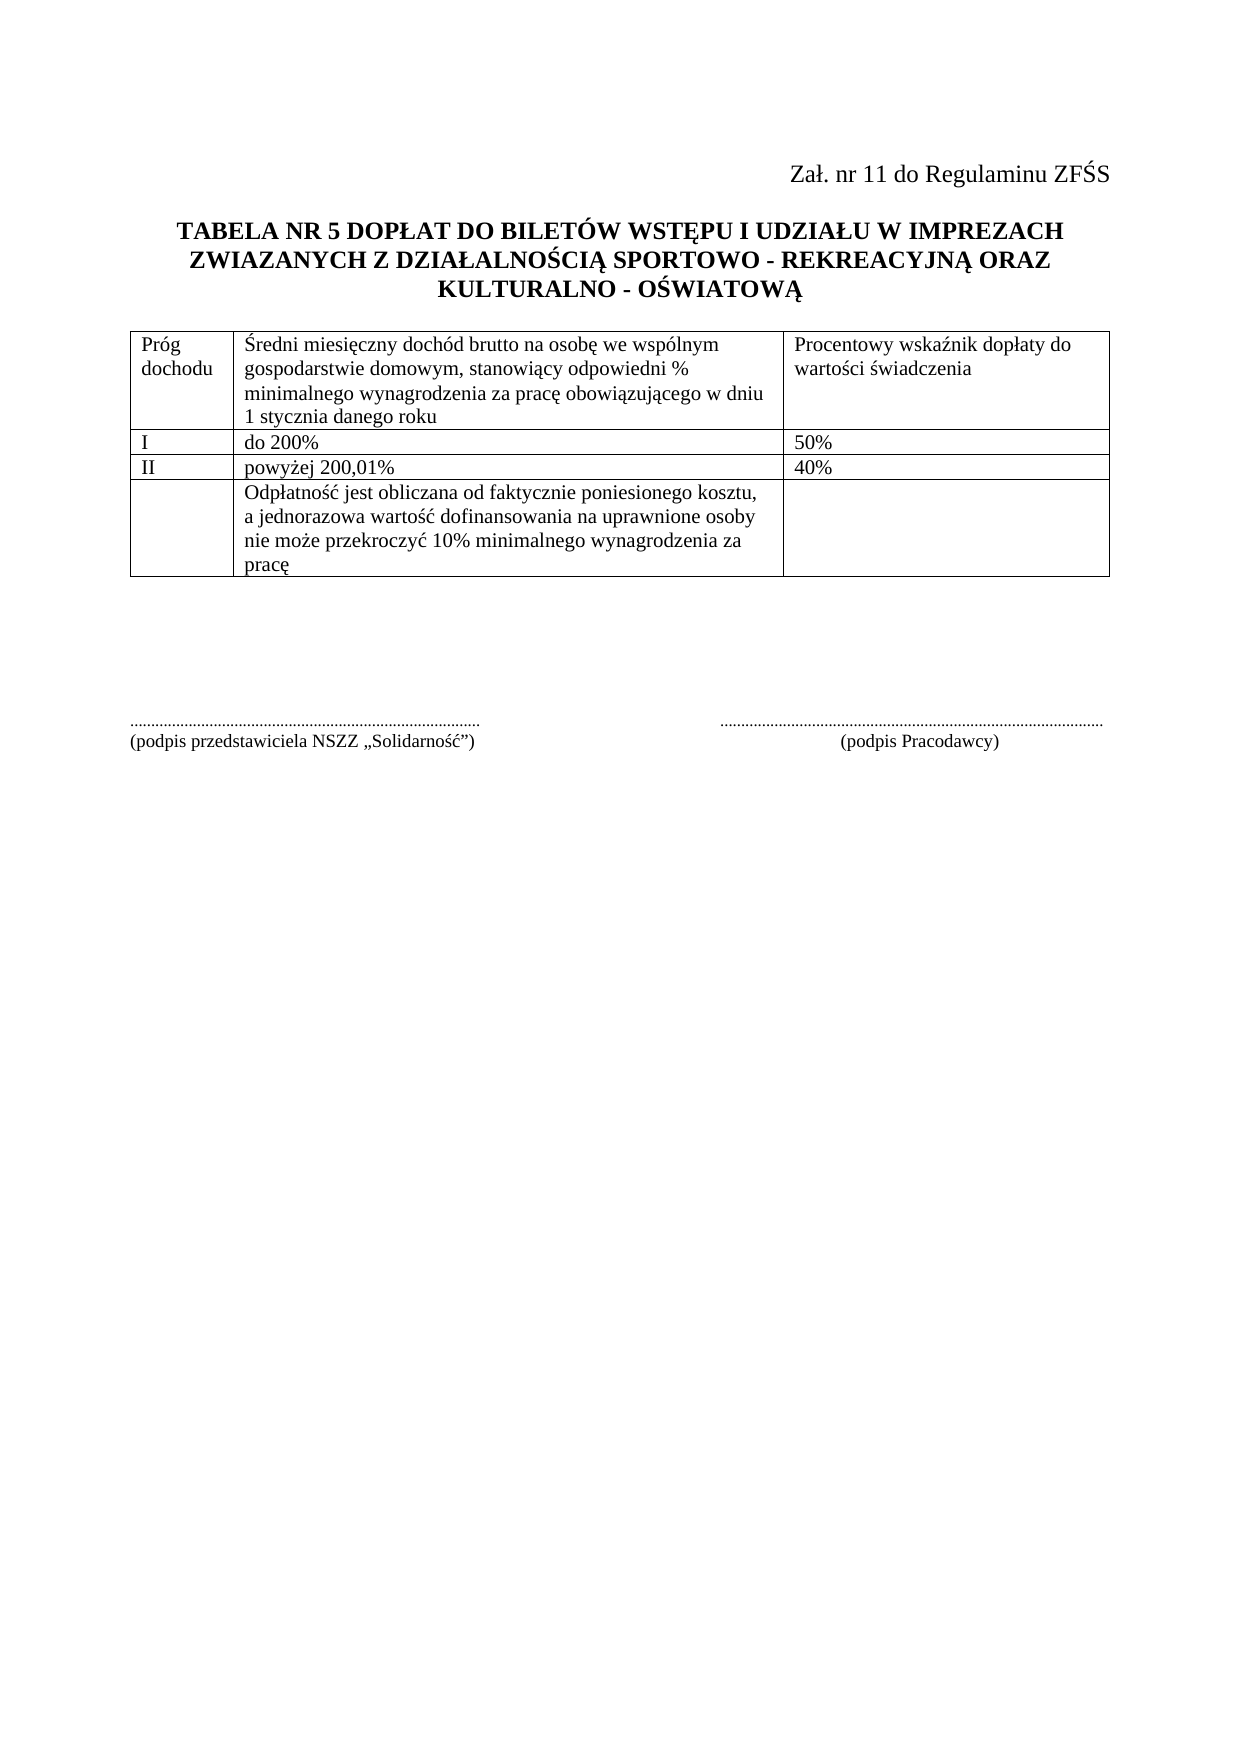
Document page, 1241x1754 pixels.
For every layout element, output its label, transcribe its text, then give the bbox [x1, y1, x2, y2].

table_cell [784, 480, 1109, 576]
text TABELA NR 5 DOPŁAT DO BILETÓW WSTĘPU I UDZIAŁU W IMPREZACH ZWIAZANYCH Z DZIAŁALNOŚCIĄ SPORTOWO - REKREACYJNĄ ORAZ KULTURALNO - OŚWIATOWĄ [130, 216, 1110, 302]
table_cell do 200% [234, 430, 783, 454]
table_cell II [131, 455, 233, 479]
table_cell 40% [784, 455, 1109, 479]
table_cell [131, 480, 233, 576]
table_cell powyżej 200,01% [234, 455, 783, 479]
table_cell 50% [784, 430, 1109, 454]
text (podpis przedstawiciela NSZZ „Solidarność”) (podpis Pracodawcy) [130, 730, 1110, 752]
table_header Próg dochodu [131, 332, 233, 428]
text Zał. nr 11 do Regulaminu ZFŚS [720, 159, 1110, 187]
table_header Procentowy wskaźnik dopłaty do wartości świadczenia [784, 332, 1109, 428]
table_cell I [131, 430, 233, 454]
table_header Średni miesięczny dochód brutto na osobę we wspólnym gospodarstwie domowym, stanowiący odpowiedni % minimalnego wynagrodzenia za pracę obowiązującego w dniu 1 stycznia danego roku [234, 332, 783, 428]
text .................................................................................... ............................................................................................ [130, 711, 1110, 730]
table_cell Odpłatność jest obliczana od faktycznie poniesionego kosztu, a jednorazowa wartość dofinansowania na uprawnione osoby nie może przekroczyć 10% minimalnego wynagrodzenia za pracę [234, 480, 783, 576]
